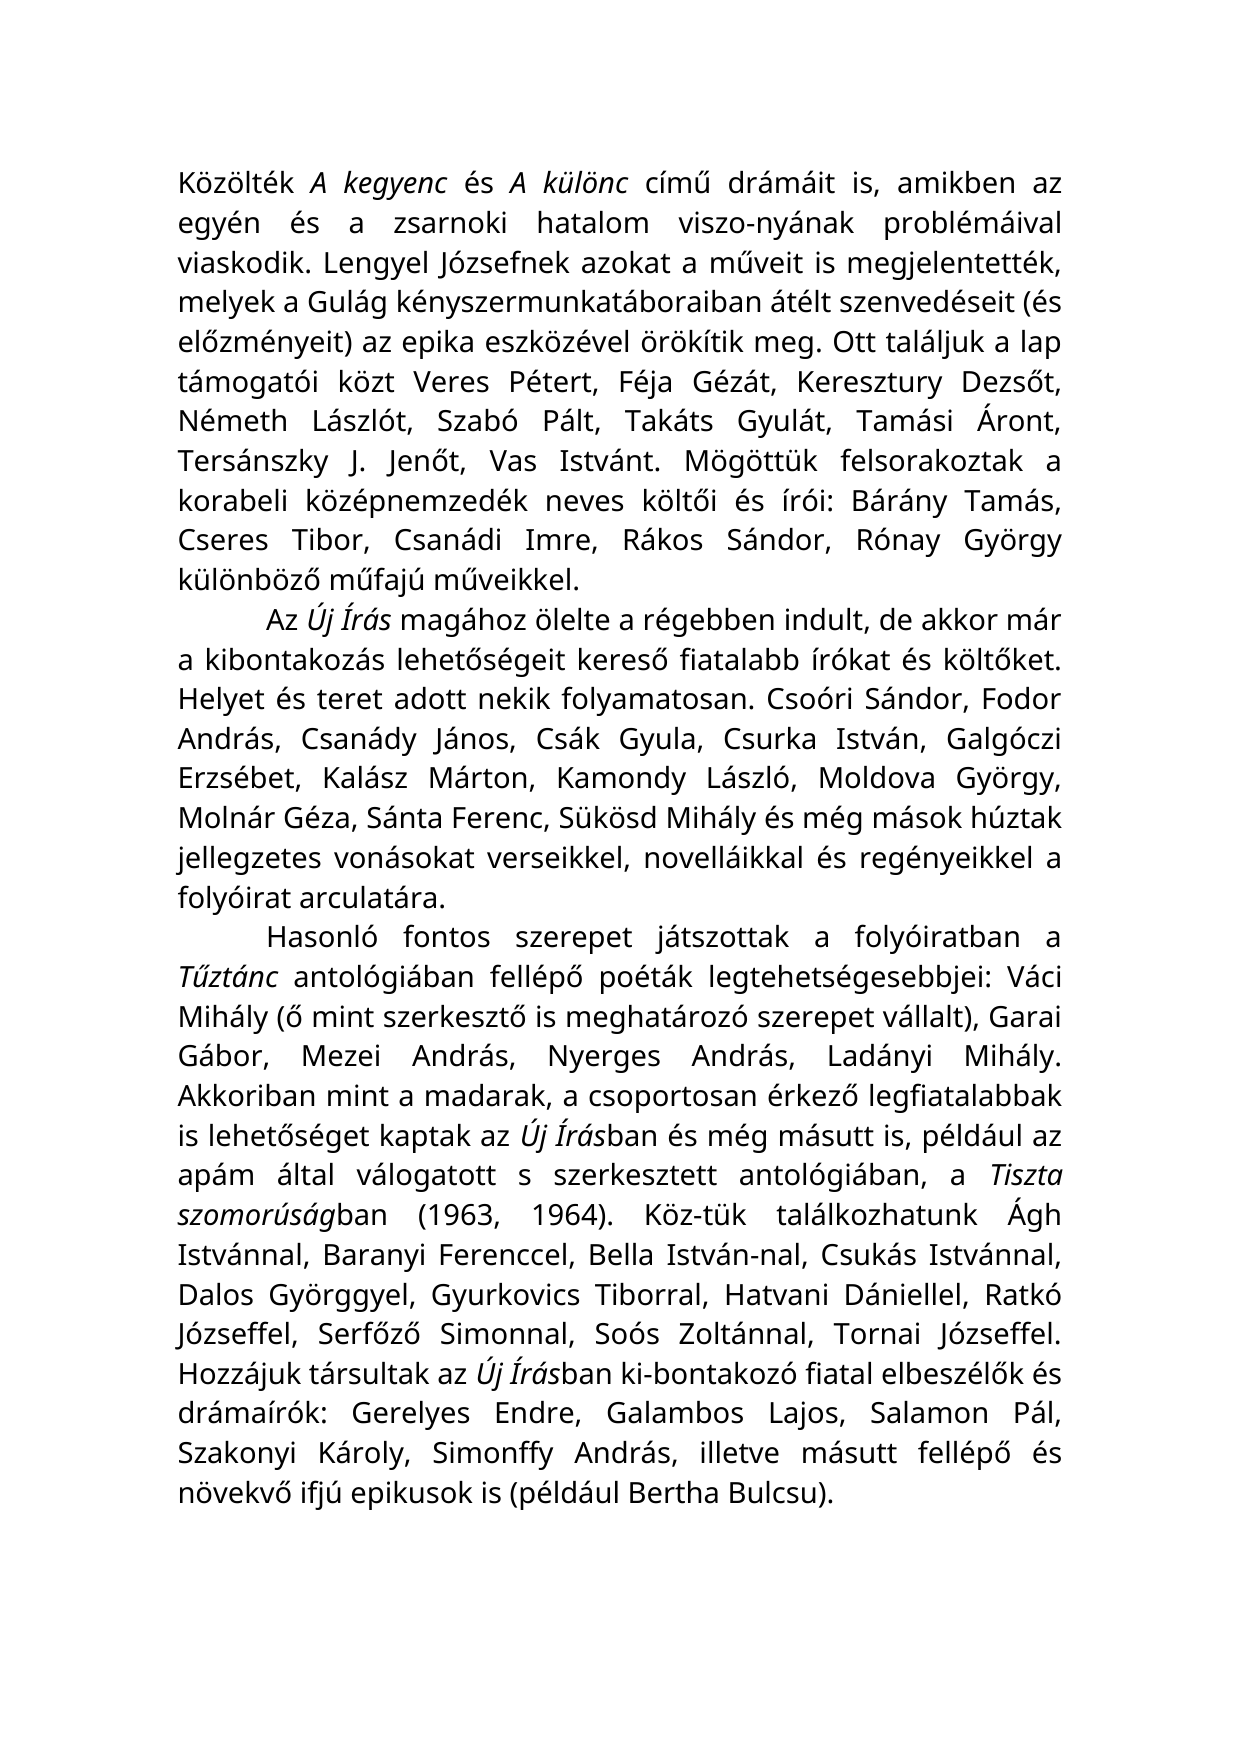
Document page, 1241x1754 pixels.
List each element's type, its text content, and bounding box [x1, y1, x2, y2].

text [177, 162, 1063, 599]
text Hasonló fontos szerepet játszottak a folyóiratban a Tűztánc antológiában fellépő poéták legtehetségesebbjei: Váci Mihály (ő mint szerkesztő is meghatározó szerepet vállalt), Garai Gábor, Mezei András, Nyerges András, Ladányi Mihály. Akkoriban mint a madarak, a csoportosan érkező legfiatalabbak is lehetőséget kaptak az Új Írásban és még másutt is, például az apám által válogatott s szerkesztett antológiában, a Tiszta szomorúságban (1963, 1964). Köz-tük találkozhatunk Ágh Istvánnal, Baranyi Ferenccel, Bella István-nal, Csukás Istvánnal, Dalos Györggyel, Gyurkovics Tiborral, Hatvani Dániellel, Ratkó Józseffel, Serfőző Simonnal, Soós Zoltánnal, Tornai Józseffel. Hozzájuk társultak az Új Írásban ki-bontakozó fiatal elbeszélők és drámaírók: Gerelyes Endre, Galambos Lajos, Salamon Pál, Szakonyi Károly, Simonffy András, illetve másutt fellépő és növekvő ifjú epikusok is (például Bertha Bulcsu). [177, 917, 1063, 1512]
text Az Új Írás magához ölelte a régebben indult, de akkor már a kibontakozás lehetőségeit kereső fiatalabb írókat és költőket. Helyet és teret adott nekik folyamatosan. Csoóri Sándor, Fodor András, Csanády János, Csák Gyula, Csurka István, Galgóczi Erzsébet, Kalász Márton, Kamondy László, Moldova György, Molnár Géza, Sánta Ferenc, Sükösd Mihály és még mások húztak jellegzetes vonásokat verseikkel, novelláikkal és regényeikkel a folyóirat arculatára. [177, 599, 1063, 917]
